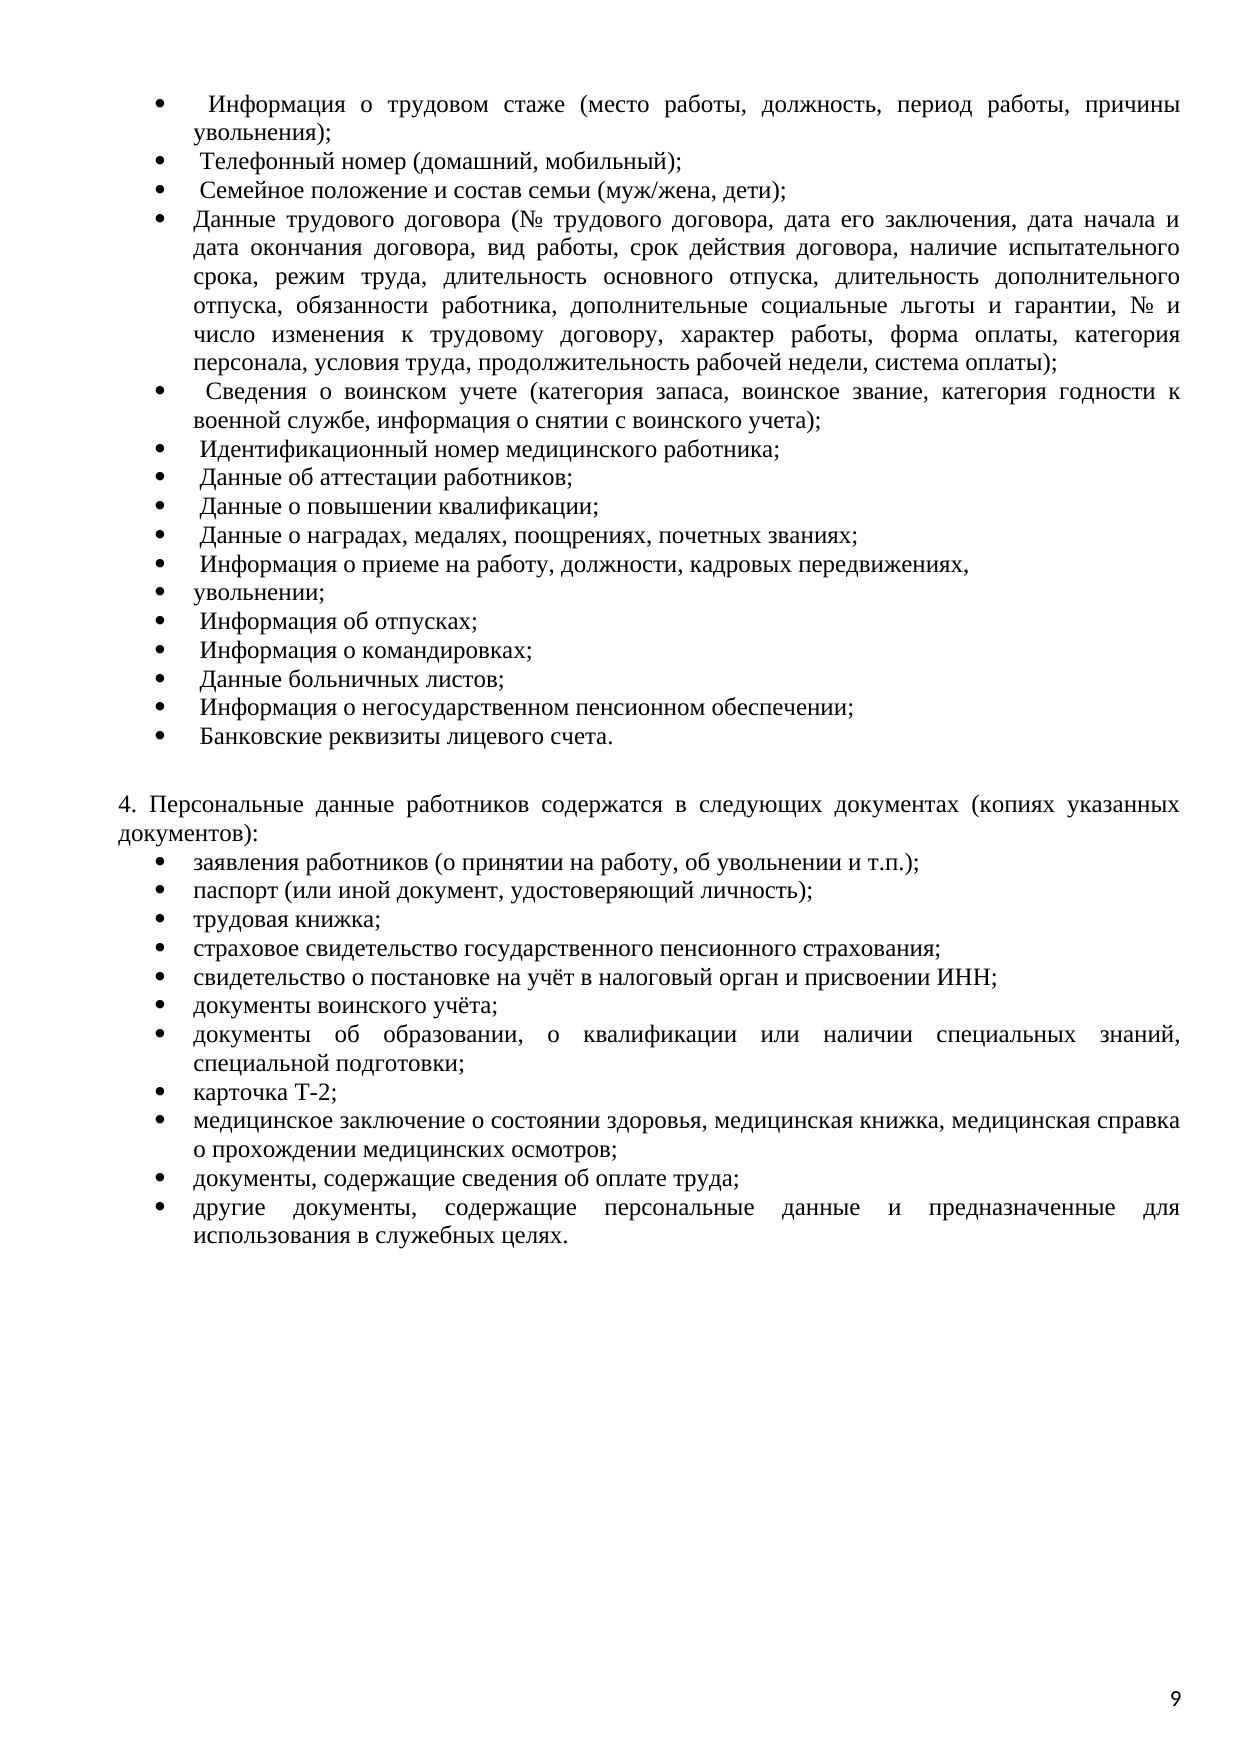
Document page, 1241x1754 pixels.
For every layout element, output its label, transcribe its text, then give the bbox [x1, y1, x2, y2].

list Информация об отпусках; [156, 606, 1181, 635]
list паспорт (или иной документ, удостоверяющий личность); [156, 875, 1181, 904]
list карточка Т-2; [156, 1077, 1181, 1105]
list Телефонный номер (домашний, мобильный); [156, 146, 1181, 175]
list Информация о трудовом стаже (место работы, должность, период работы, причины увольнения); [156, 89, 1181, 146]
list Информация о приеме на работу, должности, кадровых передвижениях, [156, 549, 1181, 577]
list Данные об аттестации работников; [156, 462, 1181, 491]
list Данные трудового договора (№ трудового договора, дата его заключения, дата начала и дата окончания договора, вид работы, срок действия договора, наличие испытательного срока, режим труда, длительность основного отпуска, длительность дополнительного отпуска, обязанности работника, дополнительные социальные льготы и гарантии, № и число изменения к трудовому договору, характер работы, форма оплаты, категория персонала, условия труда, продолжительность рабочей недели, система оплаты); [156, 204, 1181, 376]
list Банковские реквизиты лицевого счета. [156, 721, 1181, 750]
text 4. Персональные данные работников содержатся в следующих документах (копиях указанных документов): [118, 789, 1181, 847]
list Информация о командировках; [156, 635, 1181, 664]
list другие документы, содержащие персональные данные и предназначенные для использования в служебных целях. [156, 1192, 1181, 1249]
list Семейное положение и состав семьи (муж/жена, дети); [156, 175, 1181, 204]
list Идентификационный номер медицинского работника; [156, 434, 1181, 462]
list заявления работников (о принятии на работу, об увольнении и т.п.); [156, 847, 1181, 875]
list Информация о негосударственном пенсионном обеспечении; [156, 692, 1181, 721]
list Данные больничных листов; [156, 664, 1181, 692]
list документы воинского учёта; [156, 990, 1181, 1019]
list документы, содержащие сведения об оплате труда; [156, 1163, 1181, 1192]
list документы об образовании, о квалификации или наличии специальных знаний, специальной подготовки; [156, 1019, 1181, 1077]
list Данные о наградах, медалях, поощрениях, почетных званиях; [156, 520, 1181, 549]
list свидетельство о постановке на учёт в налоговый орган и присвоении ИНН; [156, 962, 1181, 990]
list Сведения о воинском учете (категория запаса, воинское звание, категория годности к военной службе, информация о снятии с воинского учета); [156, 376, 1181, 434]
list страховое свидетельство государственного пенсионного страхования; [156, 933, 1181, 962]
list медицинское заключение о состоянии здоровья, медицинская книжка, медицинская справка о прохождении медицинских осмотров; [156, 1105, 1181, 1163]
list Данные о повышении квалификации; [156, 491, 1181, 520]
list увольнении; [156, 577, 1181, 606]
list трудовая книжка; [156, 904, 1181, 933]
